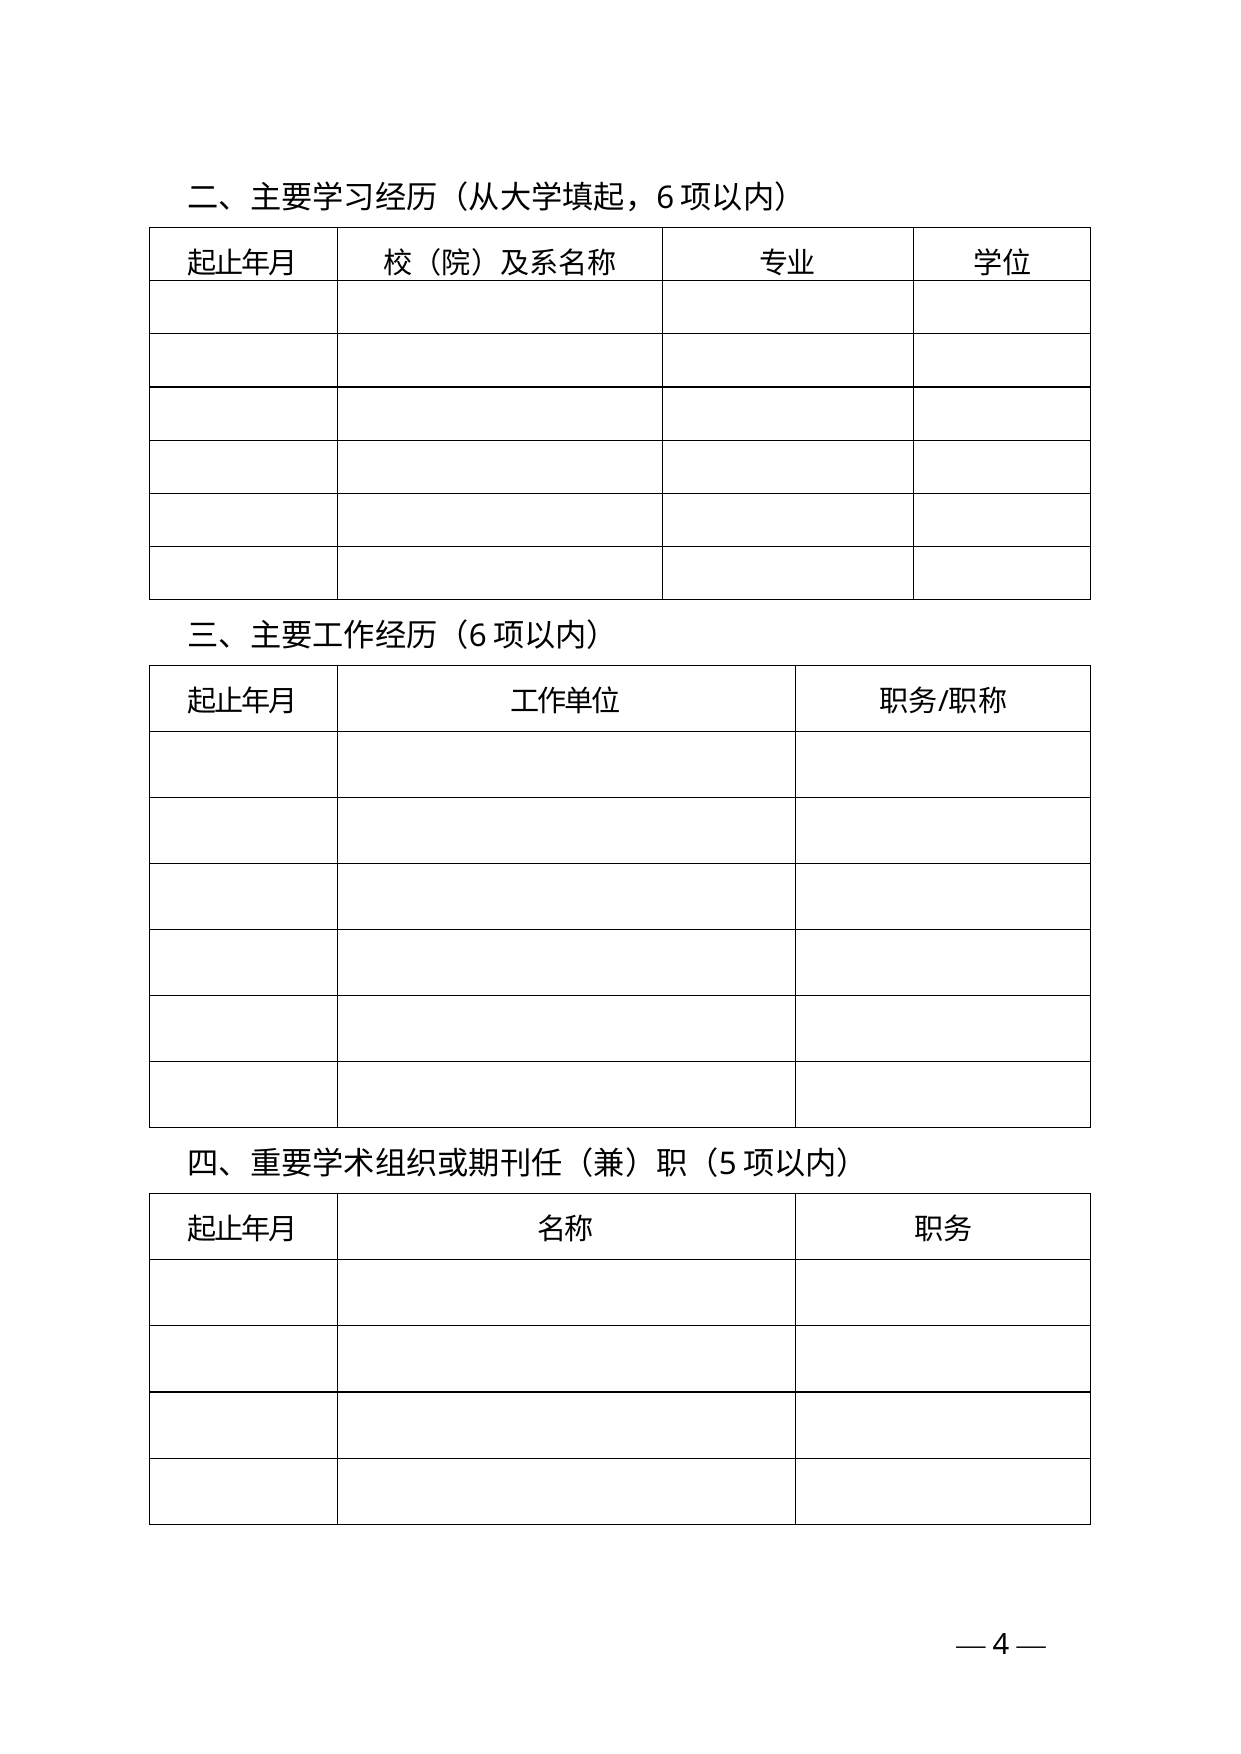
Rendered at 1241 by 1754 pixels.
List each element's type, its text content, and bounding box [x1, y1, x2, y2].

table_header 职务 [796, 1194, 1090, 1259]
table_cell [150, 930, 337, 995]
table_cell [150, 441, 337, 493]
table_cell [150, 996, 337, 1061]
table_cell [150, 388, 337, 439]
table_cell [338, 441, 662, 493]
table_header 校（院）及系名称 [338, 228, 662, 280]
table_header 工作单位 [338, 666, 795, 731]
table_cell [914, 281, 1090, 333]
table_cell [796, 1062, 1090, 1127]
table_cell [150, 732, 337, 797]
text 三、主要工作经历（6项以内） [187, 600, 1053, 665]
table_cell [663, 494, 913, 546]
table_cell [796, 798, 1090, 863]
table_cell [338, 1062, 795, 1127]
table_cell [796, 1326, 1090, 1391]
table_cell [796, 930, 1090, 995]
table_cell [150, 281, 337, 333]
table_cell [150, 1393, 337, 1457]
table_cell [796, 1260, 1090, 1325]
table_cell [338, 388, 662, 439]
table_cell [150, 1326, 337, 1391]
table_cell [914, 494, 1090, 546]
table_cell [150, 864, 337, 929]
table_cell [338, 930, 795, 995]
table_cell [338, 798, 795, 863]
table_cell [338, 281, 662, 333]
text 四、重要学术组织或期刊任（兼）职（5项以内） [187, 1128, 1053, 1193]
table_cell [150, 1260, 337, 1325]
table_cell [150, 1062, 337, 1127]
table_cell [914, 334, 1090, 386]
table_header 学位 [914, 228, 1090, 280]
table_cell [338, 732, 795, 797]
table_header 起止年月 [150, 228, 337, 280]
table_cell [150, 1459, 337, 1523]
table_cell [663, 334, 913, 386]
table_cell [338, 864, 795, 929]
table_cell [663, 547, 913, 599]
table_cell [663, 281, 913, 333]
table_cell [338, 494, 662, 546]
table_header 起止年月 [150, 1194, 337, 1259]
table_header 职务/职称 [796, 666, 1090, 731]
table_cell [796, 1393, 1090, 1457]
table_cell [338, 1459, 795, 1523]
table_cell [338, 547, 662, 599]
table_cell [150, 547, 337, 599]
table_cell [914, 547, 1090, 599]
table_cell [150, 494, 337, 546]
table_header 名称 [338, 1194, 795, 1259]
table_cell [796, 996, 1090, 1061]
table_cell [338, 1260, 795, 1325]
table_cell [796, 732, 1090, 797]
table_cell [338, 334, 662, 386]
table_cell [150, 798, 337, 863]
table_header 起止年月 [150, 666, 337, 731]
table_cell [914, 441, 1090, 493]
table_cell [663, 441, 913, 493]
table_cell [338, 996, 795, 1061]
table_header 专业 [663, 228, 913, 280]
table_cell [796, 1459, 1090, 1523]
table_cell [338, 1326, 795, 1391]
table_cell [338, 1393, 795, 1457]
text 二、主要学习经历（从大学填起，6项以内） [187, 162, 1053, 227]
table_cell [914, 388, 1090, 439]
table_cell [796, 864, 1090, 929]
table_cell [663, 388, 913, 439]
table_cell [150, 334, 337, 386]
